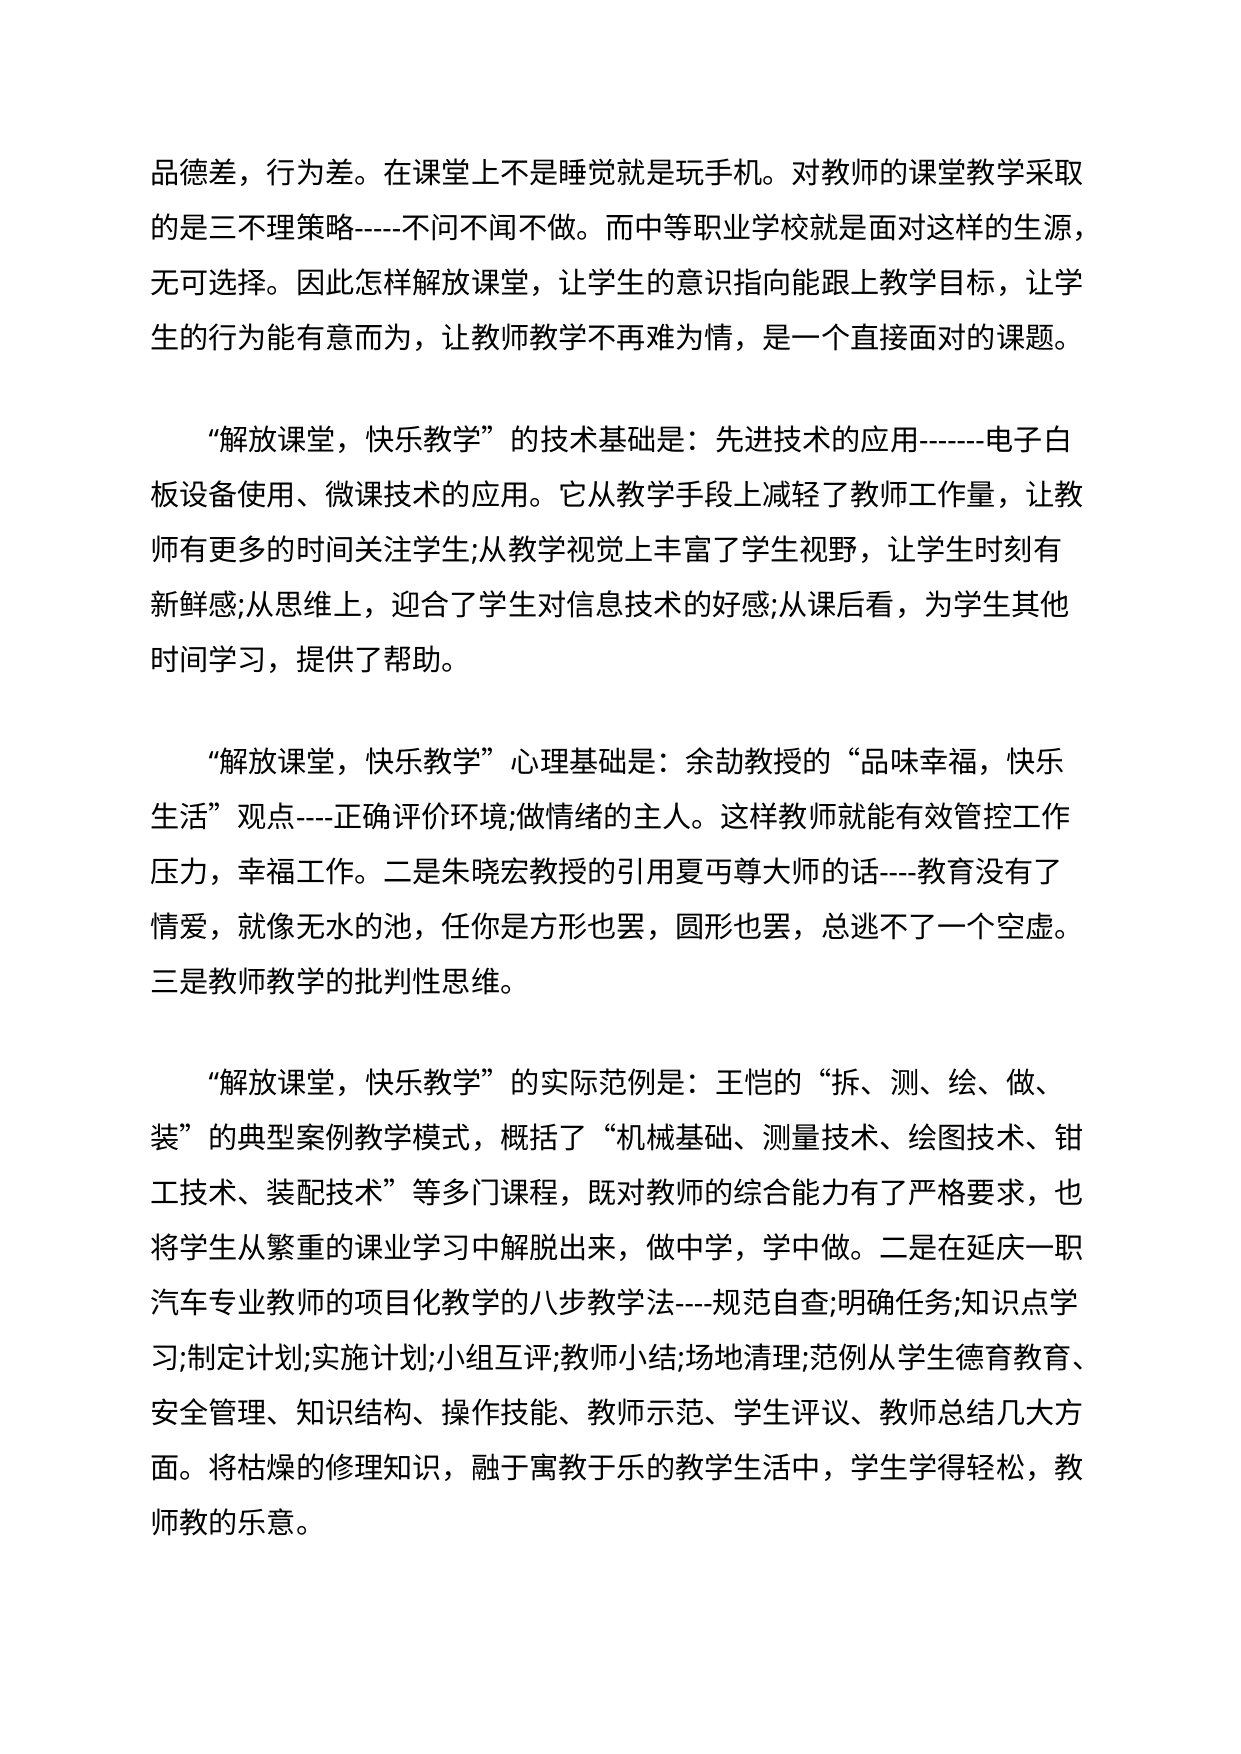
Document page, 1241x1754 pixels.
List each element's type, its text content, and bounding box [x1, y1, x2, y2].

text “解放课堂，快乐教学”的实际范例是：王恺的“拆、测、绘、做、装”的典型案例教学模式，概括了“机械基础、测量技术、绘图技术、钳工技术、装配技术”等多门课程，既对教师的综合能力有了严格要求，也将学生从繁重的课业学习中解脱出来，做中学，学中做。二是在延庆一职汽车专业教师的项目化教学的八步教学法----规范自查;明确任务;知识点学习;制定计划;实施计划;小组互评;教师小结;场地清理;范例从学生德育教育、安全管理、知识结构、操作技能、教师示范、学生评议、教师总结几大方面。将枯燥的修理知识，融于寓教于乐的教学生活中，学生学得轻松，教师教的乐意。 [150, 1060, 1090, 1542]
text “解放课堂，快乐教学”的技术基础是：先进技术的应用-------电子白板设备使用、微课技术的应用。它从教学手段上减轻了教师工作量，让教师有更多的时间关注学生;从教学视觉上丰富了学生视野，让学生时刻有新鲜感;从思维上，迎合了学生对信息技术的好感;从课后看，为学生其他时间学习，提供了帮助。 [150, 417, 1090, 679]
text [150, 150, 1090, 357]
text “解放课堂，快乐教学”心理基础是：余劼教授的“品味幸福，快乐生活”观点----正确评价环境;做情绪的主人。这样教师就能有效管控工作压力，幸福工作。二是朱晓宏教授的引用夏丏尊大师的话----教育没有了情爱，就像无水的池，任你是方形也罢，圆形也罢，总逃不了一个空虚。三是教师教学的批判性思维。 [150, 738, 1090, 1000]
